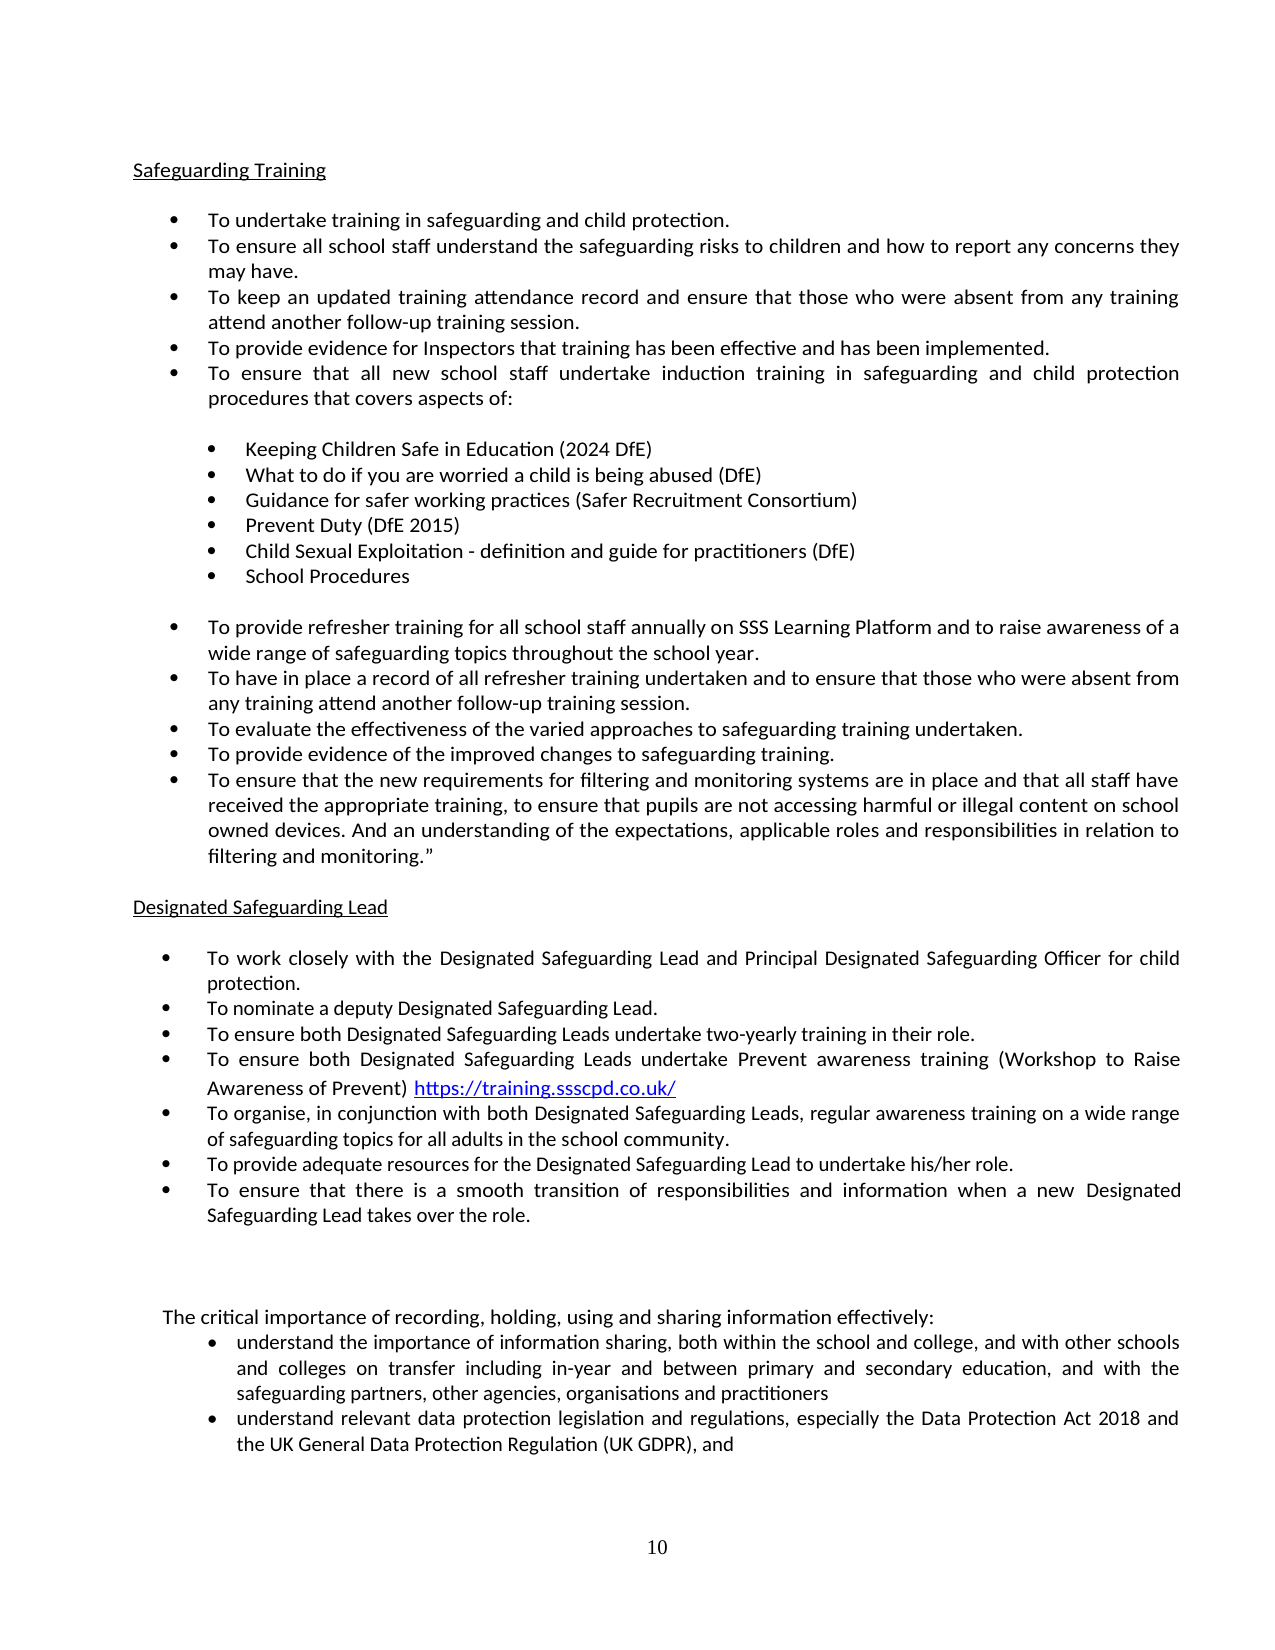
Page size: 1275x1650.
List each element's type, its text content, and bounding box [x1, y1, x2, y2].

list To provide adequate resources for the Designated Safeguarding Lead to undertake his/her role. [162, 1151, 1181, 1177]
list To nominate a deputy Designated Safeguarding Lead. [162, 996, 1181, 1021]
text Designated Safeguarding Lead [133, 894, 1181, 919]
list To ensure both Designated Safeguarding Leads undertake two-yearly training in their role. [162, 1021, 1181, 1046]
list To evaluate the effectiveness of the varied approaches to safeguarding training undertaken. [170, 716, 1181, 741]
list Child Sexual Exploitation - definition and guide for practitioners (DfE) [208, 538, 1181, 563]
list To ensure that the new requirements for filtering and monitoring systems are in place and that all staff have received the appropriate training, to ensure that pupils are not accessing harmful or illegal content on school owned devices. And an understanding of the expectations, applicable roles and responsibilities in relation to filtering and monitoring.” [170, 767, 1181, 868]
list To have in place a record of all refresher training undertaken and to ensure that those who were absent from any training attend another follow-up training session. [170, 665, 1181, 716]
list To ensure both Designated Safeguarding Leads undertake Prevent awareness training (Workshop to Raise Awareness of Prevent) https://training.ssscpd.co.uk/ [162, 1046, 1181, 1101]
list To ensure that all new school staff undertake induction training in safeguarding and child protection procedures that covers aspects of: [170, 360, 1181, 411]
list To ensure that there is a smooth transition of responsibilities and information when a new Designated Safeguarding Lead takes over the role. [162, 1177, 1181, 1228]
list To keep an updated training attendance record and ensure that those who were absent from any training attend another follow-up training session. [170, 284, 1181, 335]
list Guidance for safer working practices (Safer Recruitment Consortium) [208, 487, 1181, 513]
list understand relevant data protection legislation and regulations, especially the Data Protection Act 2018 and the UK General Data Protection Regulation (UK GDPR), and [207, 1406, 1181, 1456]
list To provide refresher training for all school staff annually on SSS Learning Platform and to raise awareness of a wide range of safeguarding topics throughout the school year. [170, 614, 1181, 665]
text The critical importance of recording, holding, using and sharing information effectively: [162, 1304, 1181, 1329]
list Prevent Duty (DfE 2015) [208, 513, 1181, 538]
list To organise, in conjunction with both Designated Safeguarding Leads, regular awareness training on a wide range of safeguarding topics for all adults in the school community. [162, 1101, 1181, 1151]
list understand the importance of information sharing, both within the school and college, and with other schools and colleges on transfer including in-year and between primary and secondary education, and with the safeguarding partners, other agencies, organisations and practitioners [207, 1329, 1181, 1406]
list School Procedures [208, 563, 1181, 589]
list Keeping Children Safe in Education (2024 DfE) [208, 436, 1181, 462]
list To provide evidence of the improved changes to safeguarding training. [170, 741, 1181, 767]
list What to do if you are worried a child is being abused (DfE) [208, 462, 1181, 487]
list To undertake training in safeguarding and child protection. [170, 208, 1181, 233]
list To ensure all school staff understand the safeguarding risks to children and how to report any concerns they may have. [170, 233, 1181, 284]
list To work closely with the Designated Safeguarding Lead and Principal Designated Safeguarding Officer for child protection. [162, 945, 1181, 996]
text Safeguarding Training [133, 157, 1181, 182]
list To provide evidence for Inspectors that training has been effective and has been implemented. [170, 335, 1181, 360]
